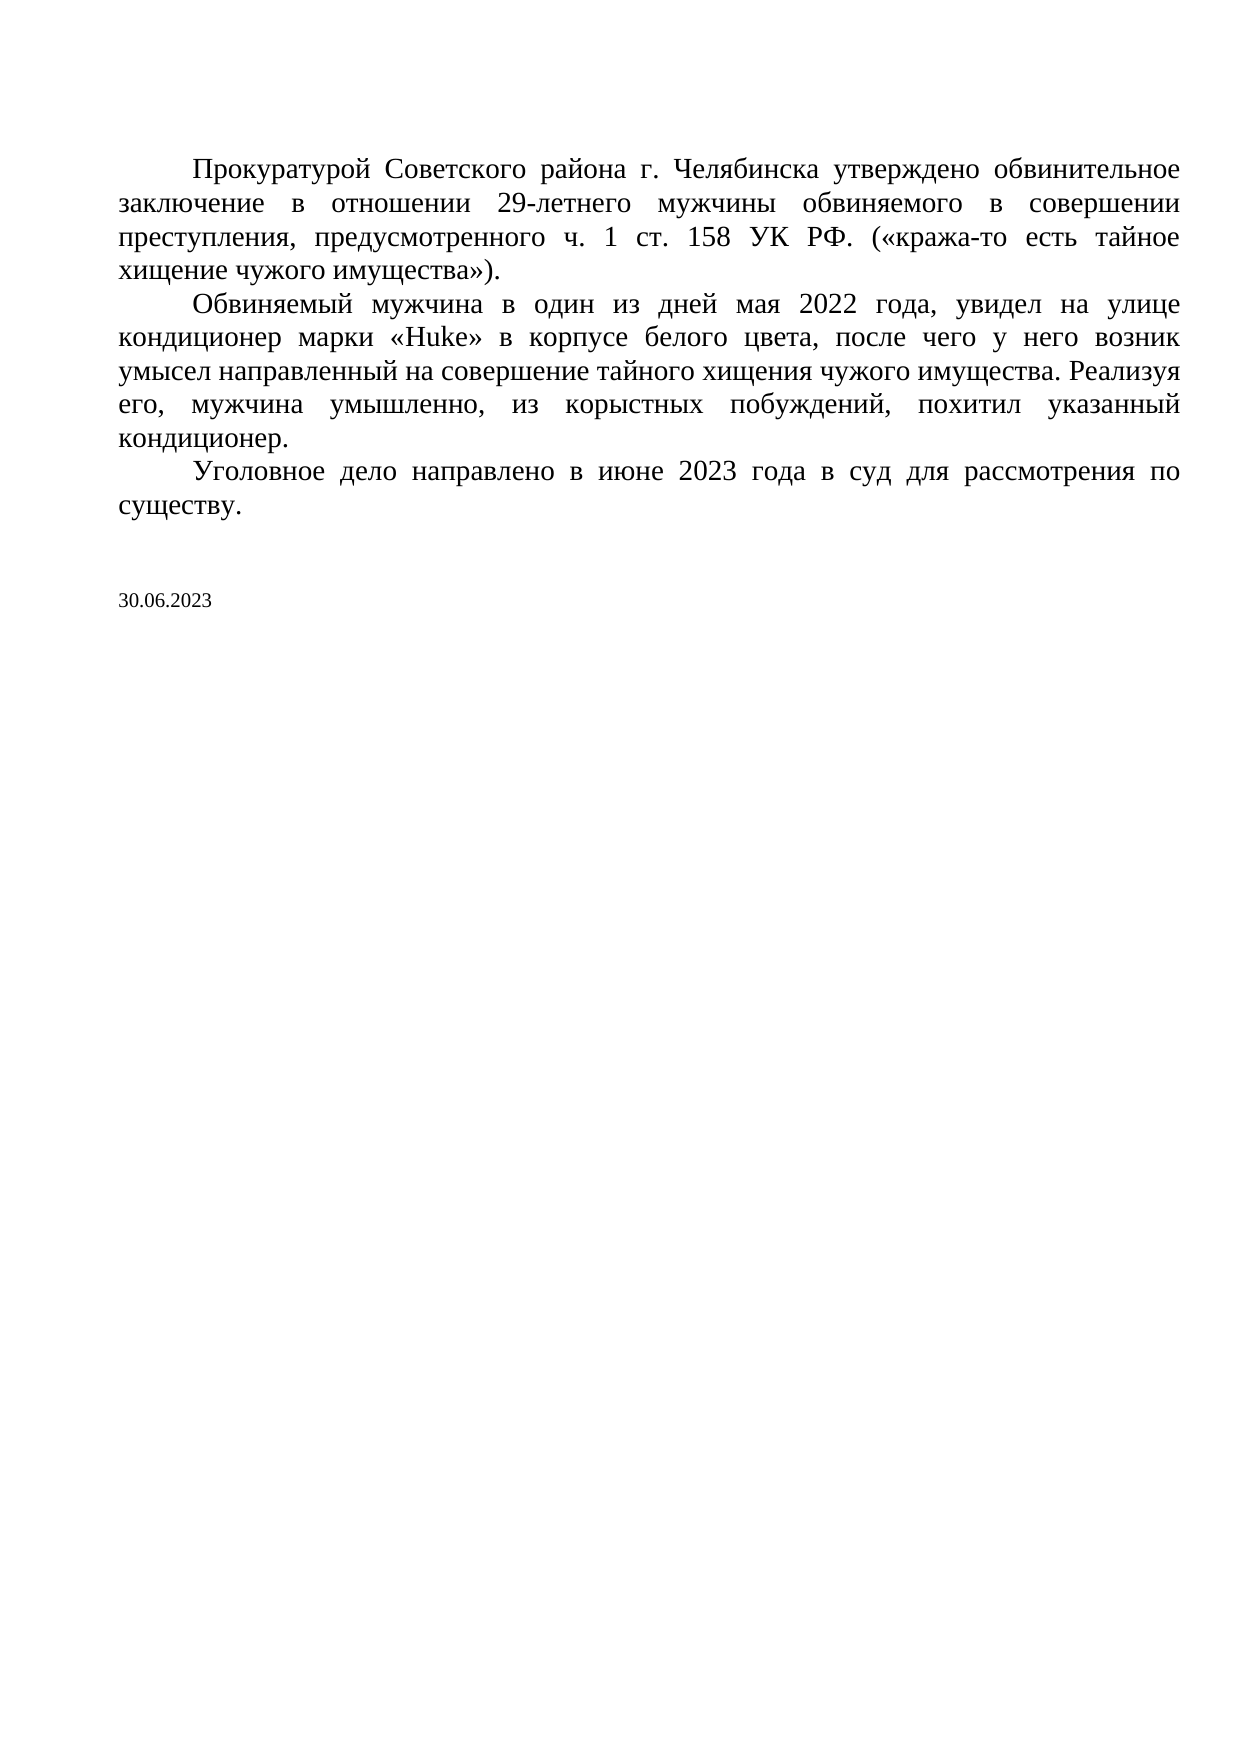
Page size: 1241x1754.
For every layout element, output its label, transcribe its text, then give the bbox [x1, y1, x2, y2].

text Прокуратурой Советского района г. Челябинска утверждено обвинительное заключение в отношении 29-летнего мужчины обвиняемого в совершении преступления, предусмотренного ч. 1 ст. 158 УК РФ. («кража-то есть тайное хищение чужого имущества»). [118, 152, 1181, 286]
text Уголовное дело направлено в июне 2023 года в суд для рассмотрения по существу. [118, 453, 1181, 521]
text 30.06.2023 [118, 588, 1181, 612]
text Обвиняемый мужчина в один из дней мая 2022 года, увидел на улице кондиционер марки «Huke» в корпусе белого цвета, после чего у него возник умысел направленный на совершение тайного хищения чужого имущества. Реализуя его, мужчина умышленно, из корыстных побуждений, похитил указанный кондиционер. [118, 286, 1181, 453]
